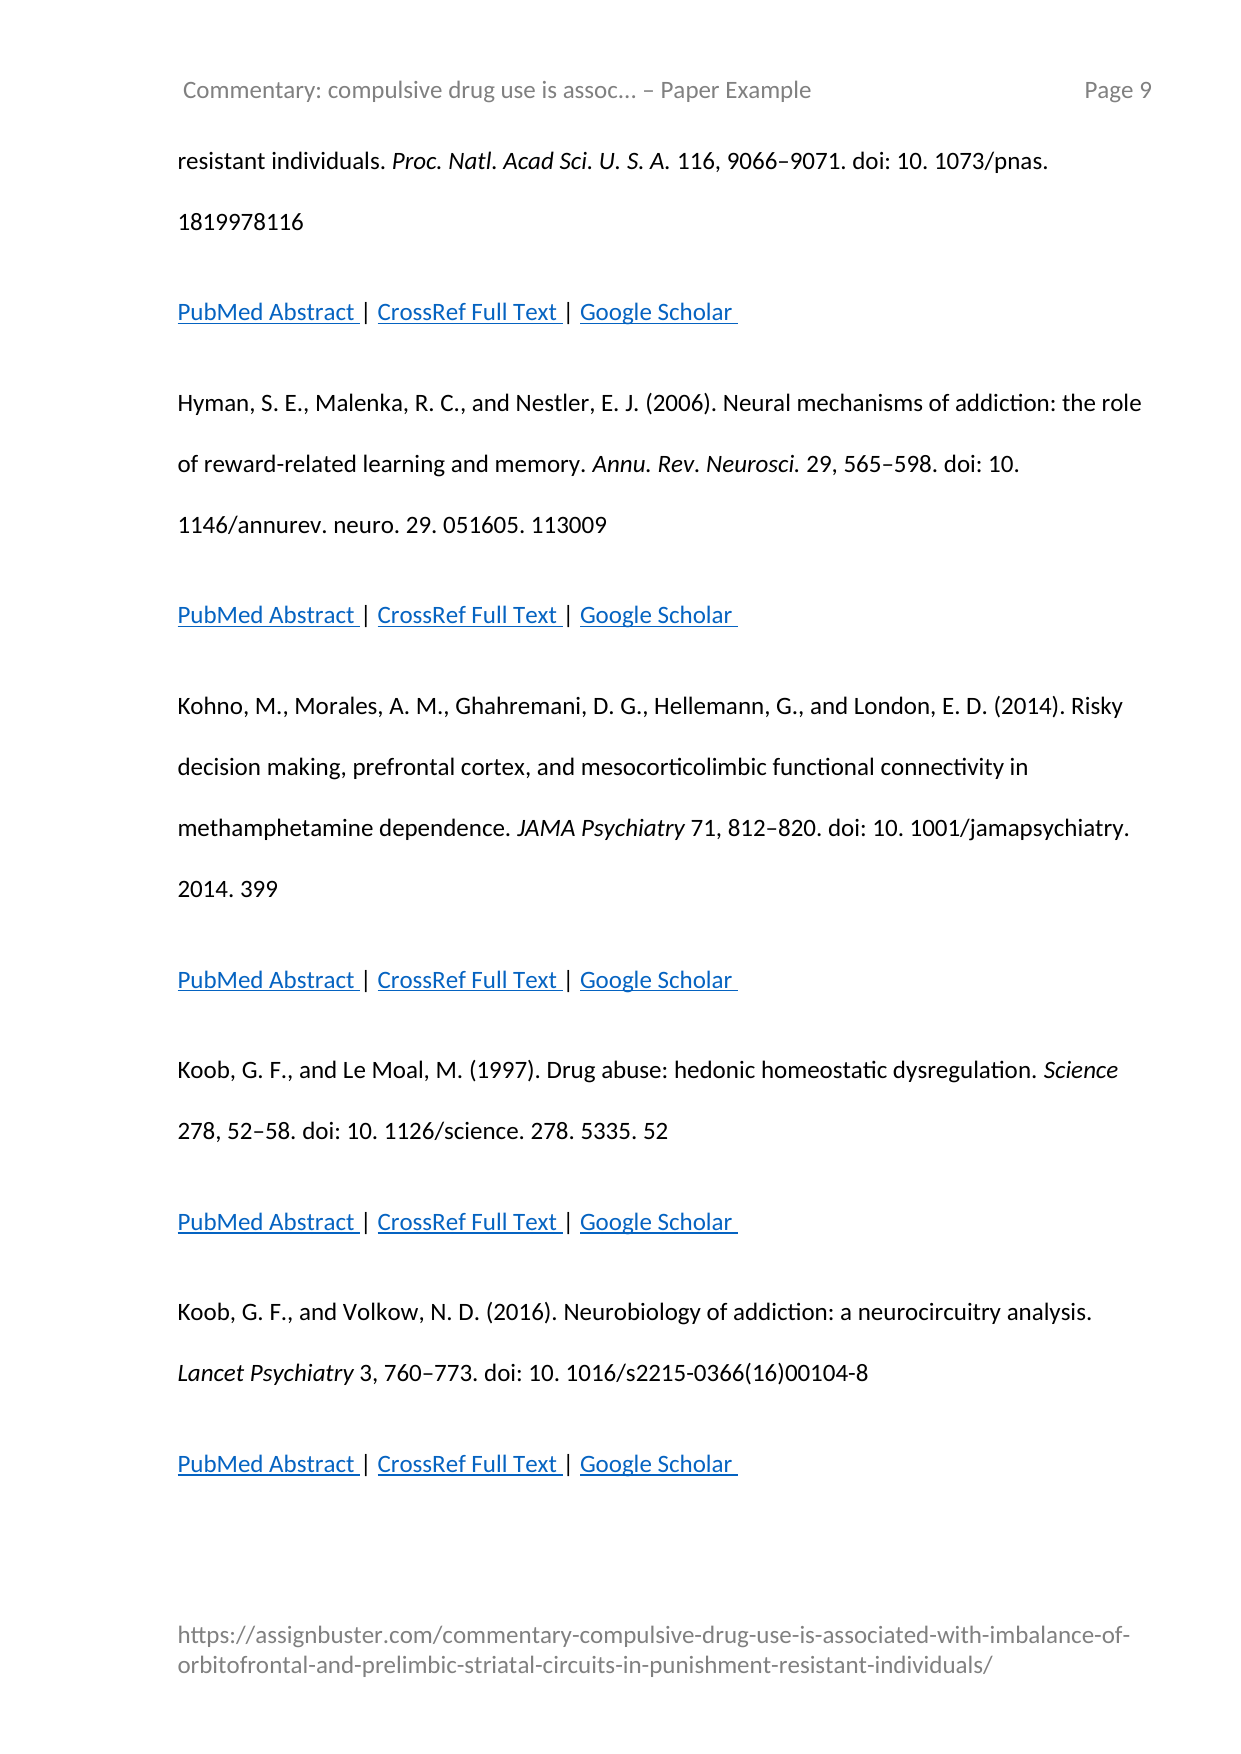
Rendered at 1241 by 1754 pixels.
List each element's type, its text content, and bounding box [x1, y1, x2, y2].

text PubMed Abstract | CrossRef Full Text | Google Scholar [177, 1448, 1152, 1478]
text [177, 145, 1152, 237]
text PubMed Abstract | CrossRef Full Text | Google Scholar [177, 1206, 1152, 1236]
text PubMed Abstract | CrossRef Full Text | Google Scholar [177, 600, 1152, 630]
text Koob, G. F., and Le Moal, M. (1997). Drug abuse: hedonic homeostatic dysregulation. Science 278, 52–58. doi: 10. 1126/science. 278. 5335. 52 [177, 1054, 1152, 1146]
text Hyman, S. E., Malenka, R. C., and Nestler, E. J. (2006). Neural mechanisms of addiction: the role of reward-related learning and memory. Annu. Rev. Neurosci. 29, 565–598. doi: 10. 1146/annurev. neuro. 29. 051605. 113009 [177, 387, 1152, 540]
text PubMed Abstract | CrossRef Full Text | Google Scholar [177, 964, 1152, 994]
text Kohno, M., Morales, A. M., Ghahremani, D. G., Hellemann, G., and London, E. D. (2014). Risky decision making, prefrontal cortex, and mesocorticolimbic functional connectivity in methamphetamine dependence. JAMA Psychiatry 71, 812–820. doi: 10. 1001/jamapsychiatry. 2014. 399 [177, 690, 1152, 904]
text Koob, G. F., and Volkow, N. D. (2016). Neurobiology of addiction: a neurocircuitry analysis. Lancet Psychiatry 3, 760–773. doi: 10. 1016/s2215-0366(16)00104-8 [177, 1296, 1152, 1388]
text PubMed Abstract | CrossRef Full Text | Google Scholar [177, 297, 1152, 327]
